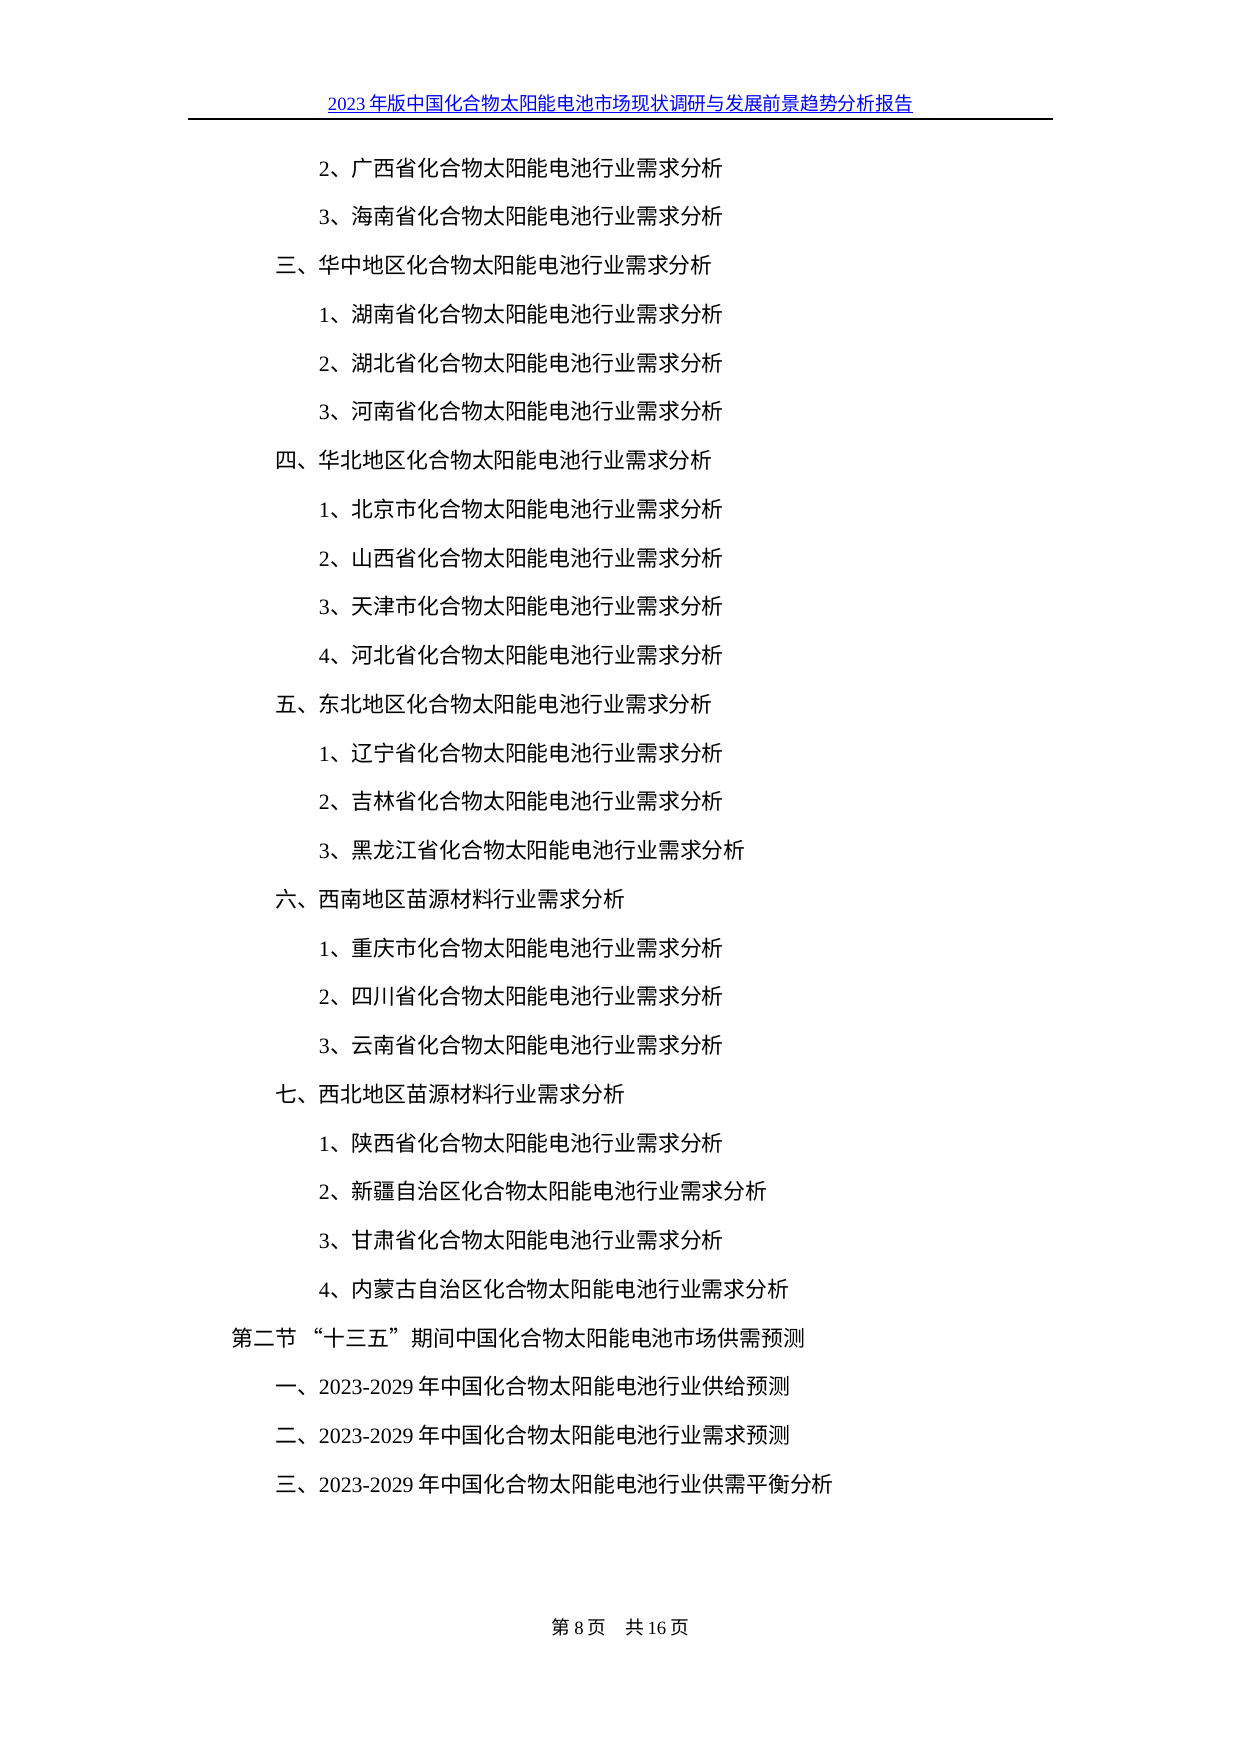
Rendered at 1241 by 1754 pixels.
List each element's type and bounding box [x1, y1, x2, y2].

text [187, 150, 1053, 1499]
